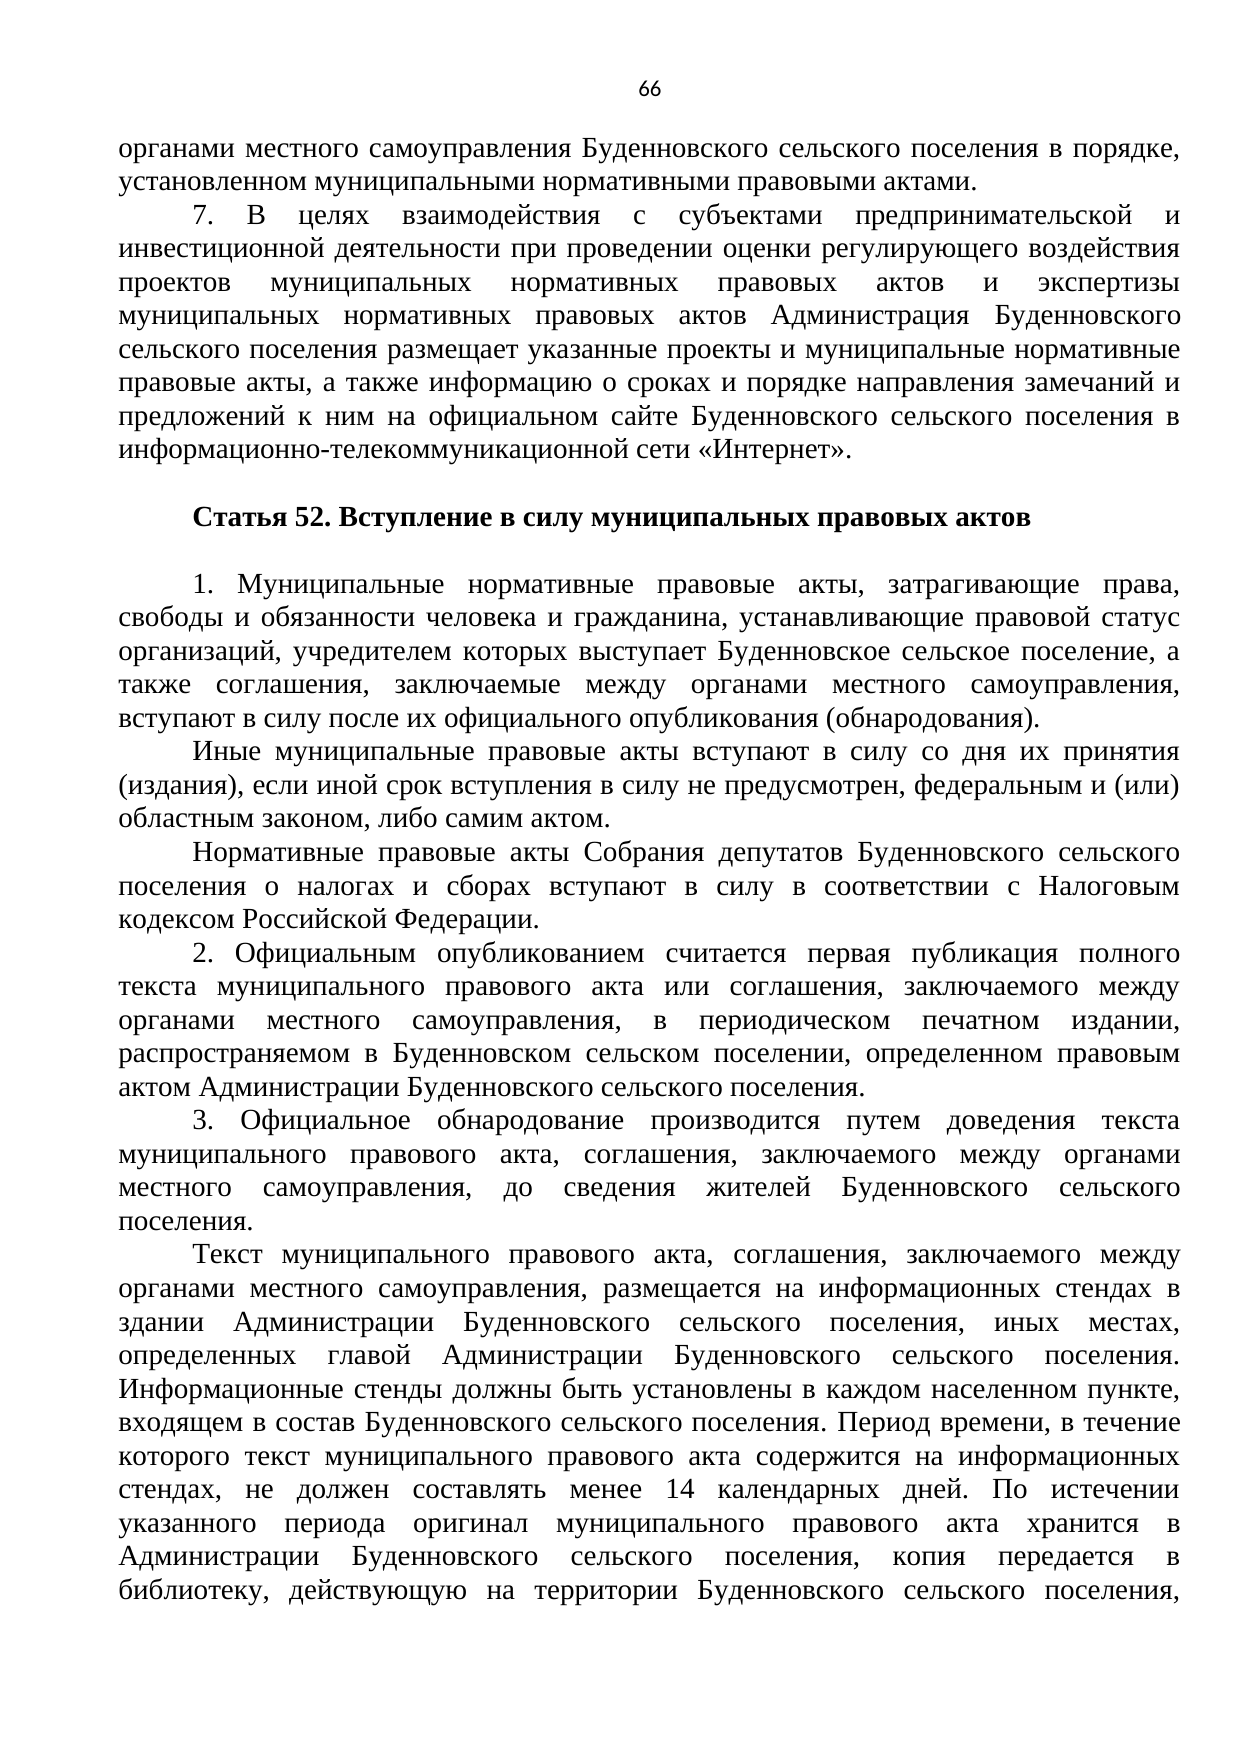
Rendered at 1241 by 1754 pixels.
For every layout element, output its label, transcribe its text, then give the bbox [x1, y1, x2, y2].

text Нормативные правовые акты Собрания депутатов Буденновского сельского поселения о налогах и сборах вступают в силу в соответствии с Налоговым кодексом Российской Федерации. [118, 834, 1181, 935]
text Статья 52. Вступление в силу муниципальных правовых актов [118, 499, 1181, 532]
text 2. Официальным опубликованием считается первая публикация полного текста муниципального правового акта или соглашения, заключаемого между органами местного самоуправления, в периодическом печатном издании, распространяемом в Буденновском сельском поселении, определенном правовым актом Администрации Буденновского сельского поселения. [118, 935, 1181, 1102]
text 7. В целях взаимодействия с субъектами предпринимательской и инвестиционной деятельности при проведении оценки регулирующего воздействия проектов муниципальных нормативных правовых актов и экспертизы муниципальных нормативных правовых актов Администрация Буденновского сельского поселения размещает указанные проекты и муниципальные нормативные правовые акты, а также информацию о сроках и порядке направления замечаний и предложений к ним на официальном сайте Буденновского сельского поселения в информационно-телекоммуникационной сети «Интернет». [118, 197, 1181, 465]
text Иные муниципальные правовые акты вступают в силу со дня их принятия (издания), если иной срок вступления в силу не предусмотрен, федеральным и (или) областным законом, либо самим актом. [118, 733, 1181, 834]
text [118, 130, 1181, 197]
text 1. Муниципальные нормативные правовые акты, затрагивающие права, свободы и обязанности человека и гражданина, устанавливающие правовой статус организаций, учредителем которых выступает Буденновское сельское поселение, а также соглашения, заключаемые между органами местного самоуправления, вступают в силу после их официального опубликования (обнародования). [118, 566, 1181, 733]
text 3. Официальное обнародование производится путем доведения текста муниципального правового акта, соглашения, заключаемого между органами местного самоуправления, до сведения жителей Буденновского сельского поселения. [118, 1102, 1181, 1237]
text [118, 1237, 1181, 1606]
